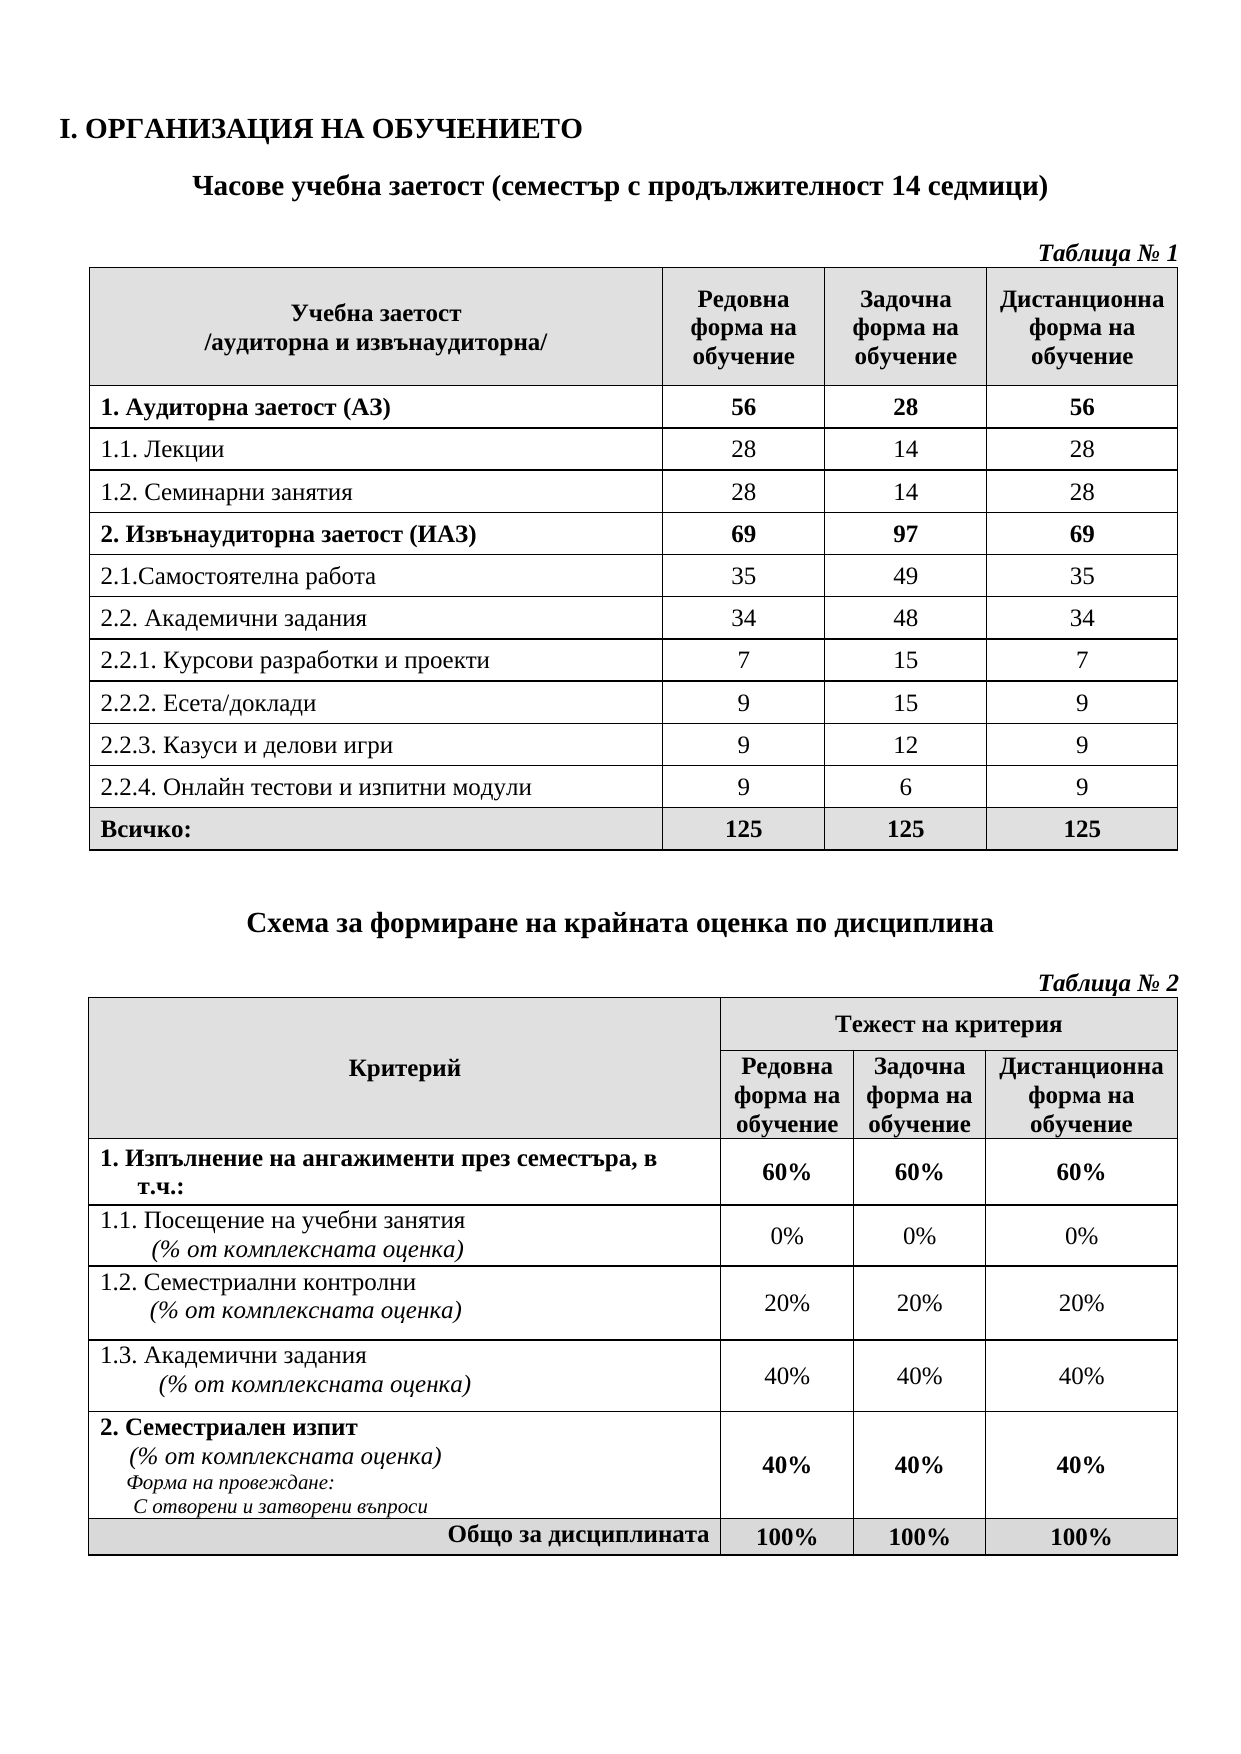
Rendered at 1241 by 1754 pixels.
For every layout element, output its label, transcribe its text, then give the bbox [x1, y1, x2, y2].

table_cell 69 [663, 513, 824, 554]
table_cell 40% [854, 1341, 985, 1411]
table_cell 40% [986, 1412, 1177, 1518]
text І. ОРГАНИЗАЦИЯ НА ОБУЧЕНИЕТО [59, 118, 1181, 143]
table_cell Задочна форма на обучение [854, 1051, 985, 1138]
table_cell 40% [986, 1341, 1177, 1411]
table_cell 34 [987, 597, 1177, 638]
table_cell 0% [721, 1206, 853, 1265]
table_cell 9 [987, 724, 1177, 764]
table_cell 97 [825, 513, 986, 554]
table_cell 28 [987, 471, 1177, 511]
table_cell 40% [854, 1412, 985, 1518]
table_header Редовна форма на обучение [663, 268, 824, 385]
table_cell 2. Семестриален изпит (% от комплексната оценка) Форма на провеждане: С отворени и затворени въпроси [89, 1412, 720, 1518]
table_cell 2.2.3. Казуси и делови игри [90, 724, 662, 764]
table_cell 60% [986, 1139, 1177, 1204]
table_cell 9 [663, 766, 824, 807]
table_cell 100% [854, 1519, 985, 1554]
table_cell 60% [854, 1139, 985, 1204]
table_cell 2.1.Самостоятелна работа [90, 555, 662, 596]
table_cell 1. Изпълнение на ангажименти през семестъра, в т.ч.: [89, 1139, 720, 1204]
table_cell 0% [854, 1206, 985, 1265]
table_cell 9 [987, 682, 1177, 722]
table_cell 125 [987, 808, 1177, 849]
table_cell 0% [986, 1206, 1177, 1265]
table_header Учебна заетост /аудиторна и извънаудиторна/ [90, 268, 662, 385]
table_cell 48 [825, 597, 986, 638]
table_header Критерий [89, 998, 720, 1138]
table_cell 12 [825, 724, 986, 764]
table_header Дистанционна форма на обучение [987, 268, 1177, 385]
text Таблица № 1 [59, 238, 1181, 267]
text Часове учебна заетост (семестър с продължителност 14 седмици) [59, 168, 1181, 238]
table_cell 2.2.4. Онлайн тестови и изпитни модули [90, 766, 662, 807]
table_cell 1.1. Лекции [90, 429, 662, 469]
table_cell Посещение на учебни занятия (% от комплексната оценка) [89, 1206, 720, 1265]
table_cell 100% [721, 1519, 853, 1554]
table_cell 20% [721, 1267, 853, 1339]
table_cell 9 [663, 682, 824, 722]
table_cell 28 [825, 386, 986, 427]
table_cell 14 [825, 429, 986, 469]
table_cell 69 [987, 513, 1177, 554]
table_cell 15 [825, 640, 986, 680]
table_cell 40% [721, 1341, 853, 1411]
text Схема за формиране на крайната оценка по дисциплина [59, 906, 1181, 939]
table_cell 7 [663, 640, 824, 680]
table_cell 20% [854, 1267, 985, 1339]
table_cell 100% [986, 1519, 1177, 1554]
table_cell 1.2. Семинарни занятия [90, 471, 662, 511]
table_cell Всичко: [90, 808, 662, 849]
table_cell 56 [987, 386, 1177, 427]
table_cell 14 [825, 471, 986, 511]
table_cell 40% [721, 1412, 853, 1518]
table_cell Редовна форма на обучение [721, 1051, 853, 1138]
table_cell 1.3. Академични задания (% от комплексната оценка) [89, 1341, 720, 1411]
table_header Тежест на критерия [721, 998, 1177, 1050]
text Таблица № 2 [59, 968, 1181, 997]
table_cell 56 [663, 386, 824, 427]
table_cell 1.2. Семестриални контролни (% от комплексната оценка) [89, 1267, 720, 1339]
table_cell 28 [987, 429, 1177, 469]
table_cell 9 [663, 724, 824, 764]
table_header Задочна форма на обучение [825, 268, 986, 385]
table_cell 28 [663, 429, 824, 469]
table_cell 125 [663, 808, 824, 849]
table_cell 9 [987, 766, 1177, 807]
table_cell 2.2.1. Курсови разработки и проекти [90, 640, 662, 680]
table_cell 28 [663, 471, 824, 511]
table_cell 1. Аудиторна заетост (АЗ) [90, 386, 662, 427]
table_cell 2.2.2. Есета/доклади [90, 682, 662, 722]
table_cell 6 [825, 766, 986, 807]
table_cell 7 [987, 640, 1177, 680]
table_cell 35 [987, 555, 1177, 596]
table_cell 2.2. Академични задания [90, 597, 662, 638]
table_cell Общо за дисциплината [89, 1519, 720, 1554]
table_cell 35 [663, 555, 824, 596]
table_cell 20% [986, 1267, 1177, 1339]
table_cell Дистанционна форма на обучение [986, 1051, 1177, 1138]
table_cell 125 [825, 808, 986, 849]
table_cell 15 [825, 682, 986, 722]
table_cell 2. Извънаудиторна заетост (ИАЗ) [90, 513, 662, 554]
table_cell 49 [825, 555, 986, 596]
table_cell 34 [663, 597, 824, 638]
table_cell 60% [721, 1139, 853, 1204]
